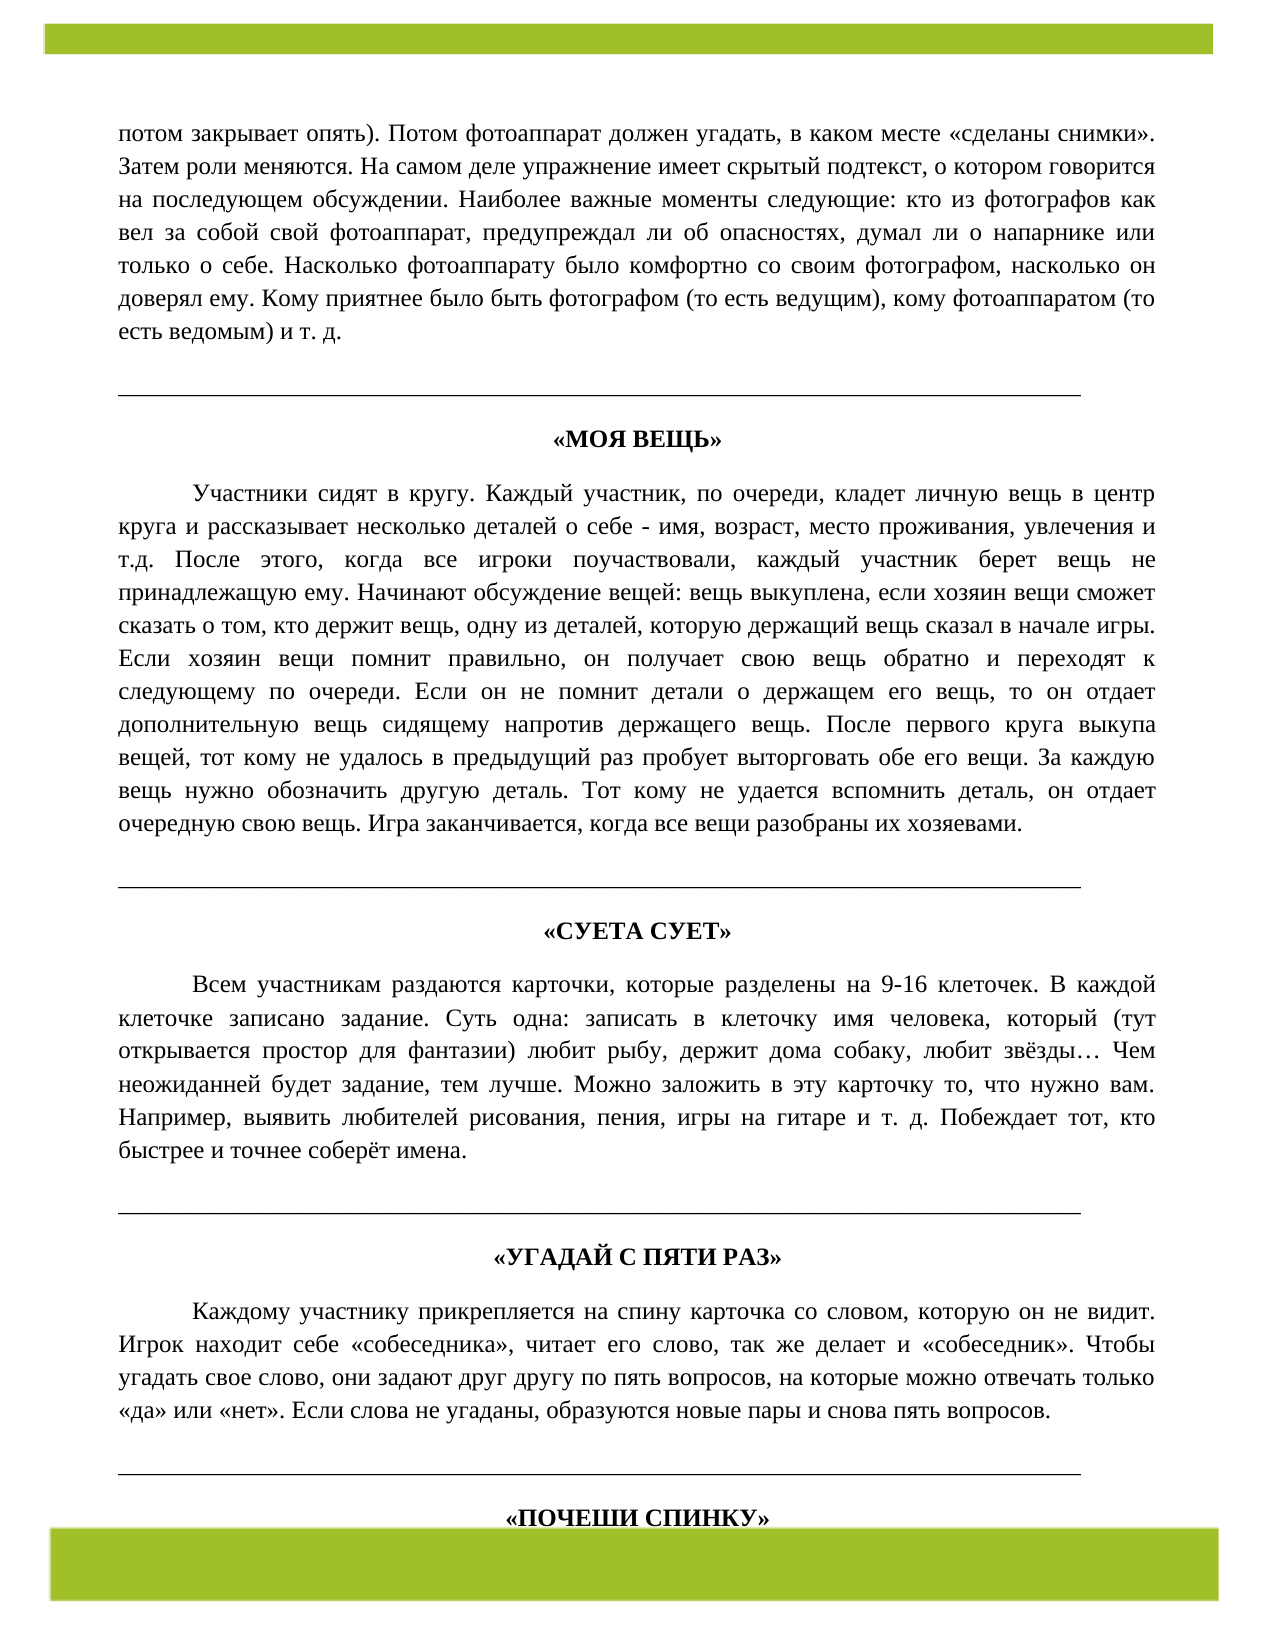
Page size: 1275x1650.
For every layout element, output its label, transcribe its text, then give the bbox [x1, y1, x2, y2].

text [118, 118, 1157, 345]
text _____________________________________________________________________________ [118, 862, 1157, 891]
text _____________________________________________________________________________ [118, 1449, 1157, 1478]
text Участники сидят в кругу. Каждый участник, по очереди, кладет личную вещь в центр круга и рассказывает несколько деталей о себе - имя, возраст, место проживания, увлечения и т.д. После этого, когда все игроки поучаствовали, каждый участник берет вещь не принадлежащую ему. Начинают обсуждение вещей: вещь выкуплена, если хозяин вещи сможет сказать о том, кто держит вещь, одну из деталей, которую держащий вещь сказал в начале игры. Если хозяин вещи помнит правильно, он получает свою вещь обратно и переходят к следующему по очереди. Если он не помнит детали о держащем его вещь, то он отдает дополнительную вещь сидящему напротив держащего вещь. После первого круга выкупа вещей, тот кому не удалось в предыдущий раз пробует выторговать обе его вещи. За каждую вещь нужно обозначить другую деталь. Тот кому не удается вспомнить деталь, он отдает очередную свою вещь. Игра заканчивается, когда все вещи разобраны их хозяевами. [118, 478, 1157, 837]
text «ПОЧЕШИ СПИНКУ» [118, 1503, 1157, 1526]
text «УГАДАЙ С ПЯТИ РАЗ» [118, 1242, 1157, 1271]
text «МОЯ ВЕЩЬ» [118, 424, 1157, 453]
text «СУЕТА СУЕТ» [118, 916, 1157, 944]
text _____________________________________________________________________________ [118, 1188, 1157, 1217]
text Каждому участнику прикрепляется на спину карточка со словом, которую он не видит. Игрок находит себе «собеседника», читает его слово, так же делает и «собеседник». Чтобы угадать свое слово, они задают друг другу по пять вопросов, на которые можно отвечать только «да» или «нет». Если слова не угаданы, образуются новые пары и снова пять вопросов. [118, 1296, 1157, 1424]
text Всем участникам раздаются карточки, которые разделены на 9-16 клеточек. В каждой клеточке записано задание. Суть одна: записать в клеточку имя человека, который (тут открывается простор для фантазии) любит рыбу, держит дома собаку, любит звёзды… Чем неожиданней будет задание, тем лучше. Можно заложить в эту карточку то, что нужно вам. Например, выявить любителей рисования, пения, игры на гитаре и т. д. Побеждает тот, кто быстрее и точнее соберёт имена. [118, 969, 1157, 1163]
text _____________________________________________________________________________ [118, 370, 1157, 399]
